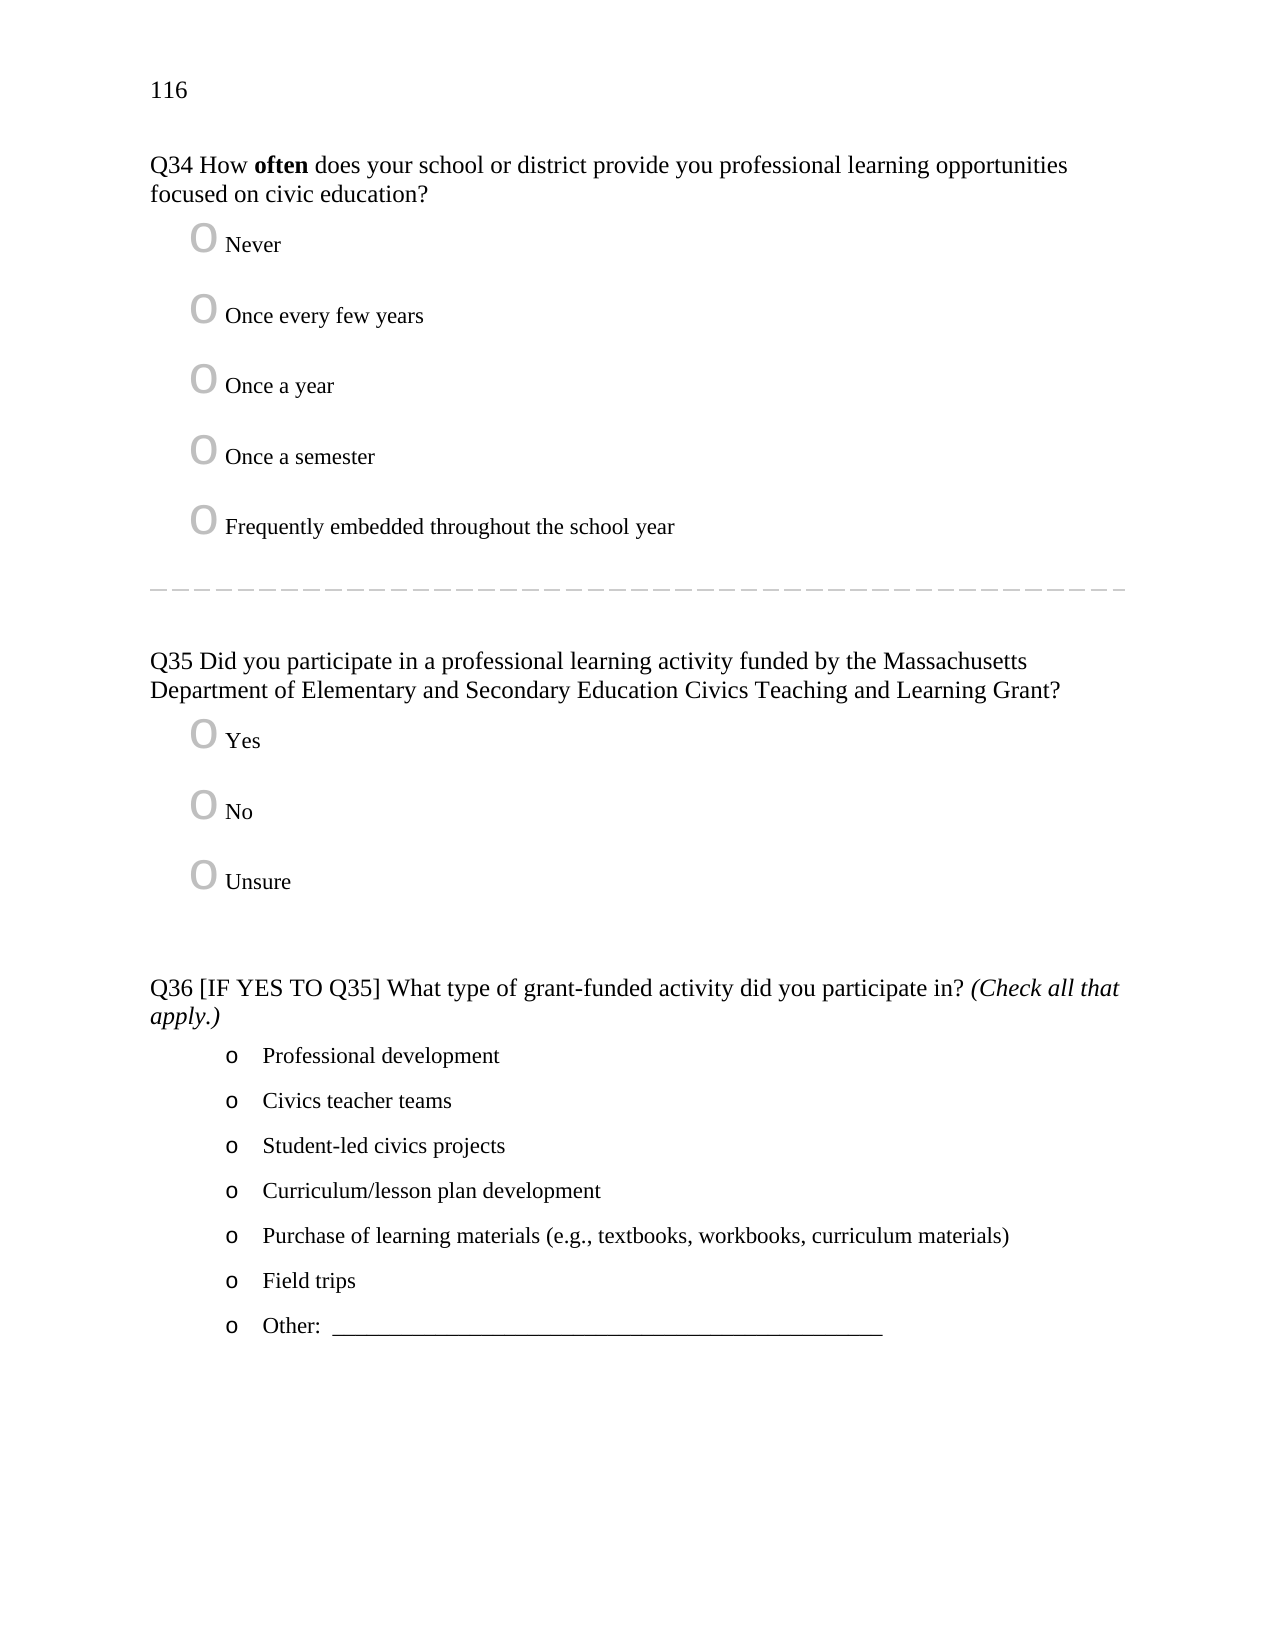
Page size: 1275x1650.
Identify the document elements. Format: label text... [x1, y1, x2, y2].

text Q36 [IF YES TO Q35] What type of grant-funded activity did you participate in? (Check all that apply.) [150, 973, 1125, 1030]
list Student-led civics projects [225, 1132, 1125, 1161]
list Once a year [187, 348, 1125, 410]
list Purchase of learning materials (e.g., textbooks, workbooks, curriculum materials) [225, 1222, 1125, 1250]
list Never [187, 207, 1125, 269]
list Yes [187, 703, 1125, 765]
text Q34 How often does your school or district provide you professional learning opportunities focused on civic education? [150, 150, 1125, 207]
list No [187, 774, 1125, 835]
text Q35 Did you participate in a professional learning activity funded by the Massachusetts Department of Elementary and Secondary Education Civics Teaching and Learning Grant? [150, 646, 1125, 703]
list Curriculum/lesson plan development [225, 1177, 1125, 1206]
list Frequently embedded throughout the school year [187, 489, 1125, 551]
list Civics teacher teams [225, 1087, 1125, 1116]
list Once every few years [187, 278, 1125, 339]
list Field trips [225, 1267, 1125, 1295]
list Unsure [187, 844, 1125, 906]
list Professional development [225, 1043, 1125, 1071]
list Once a semester [187, 419, 1125, 480]
list Other: ________________________________________________ [225, 1312, 1125, 1340]
